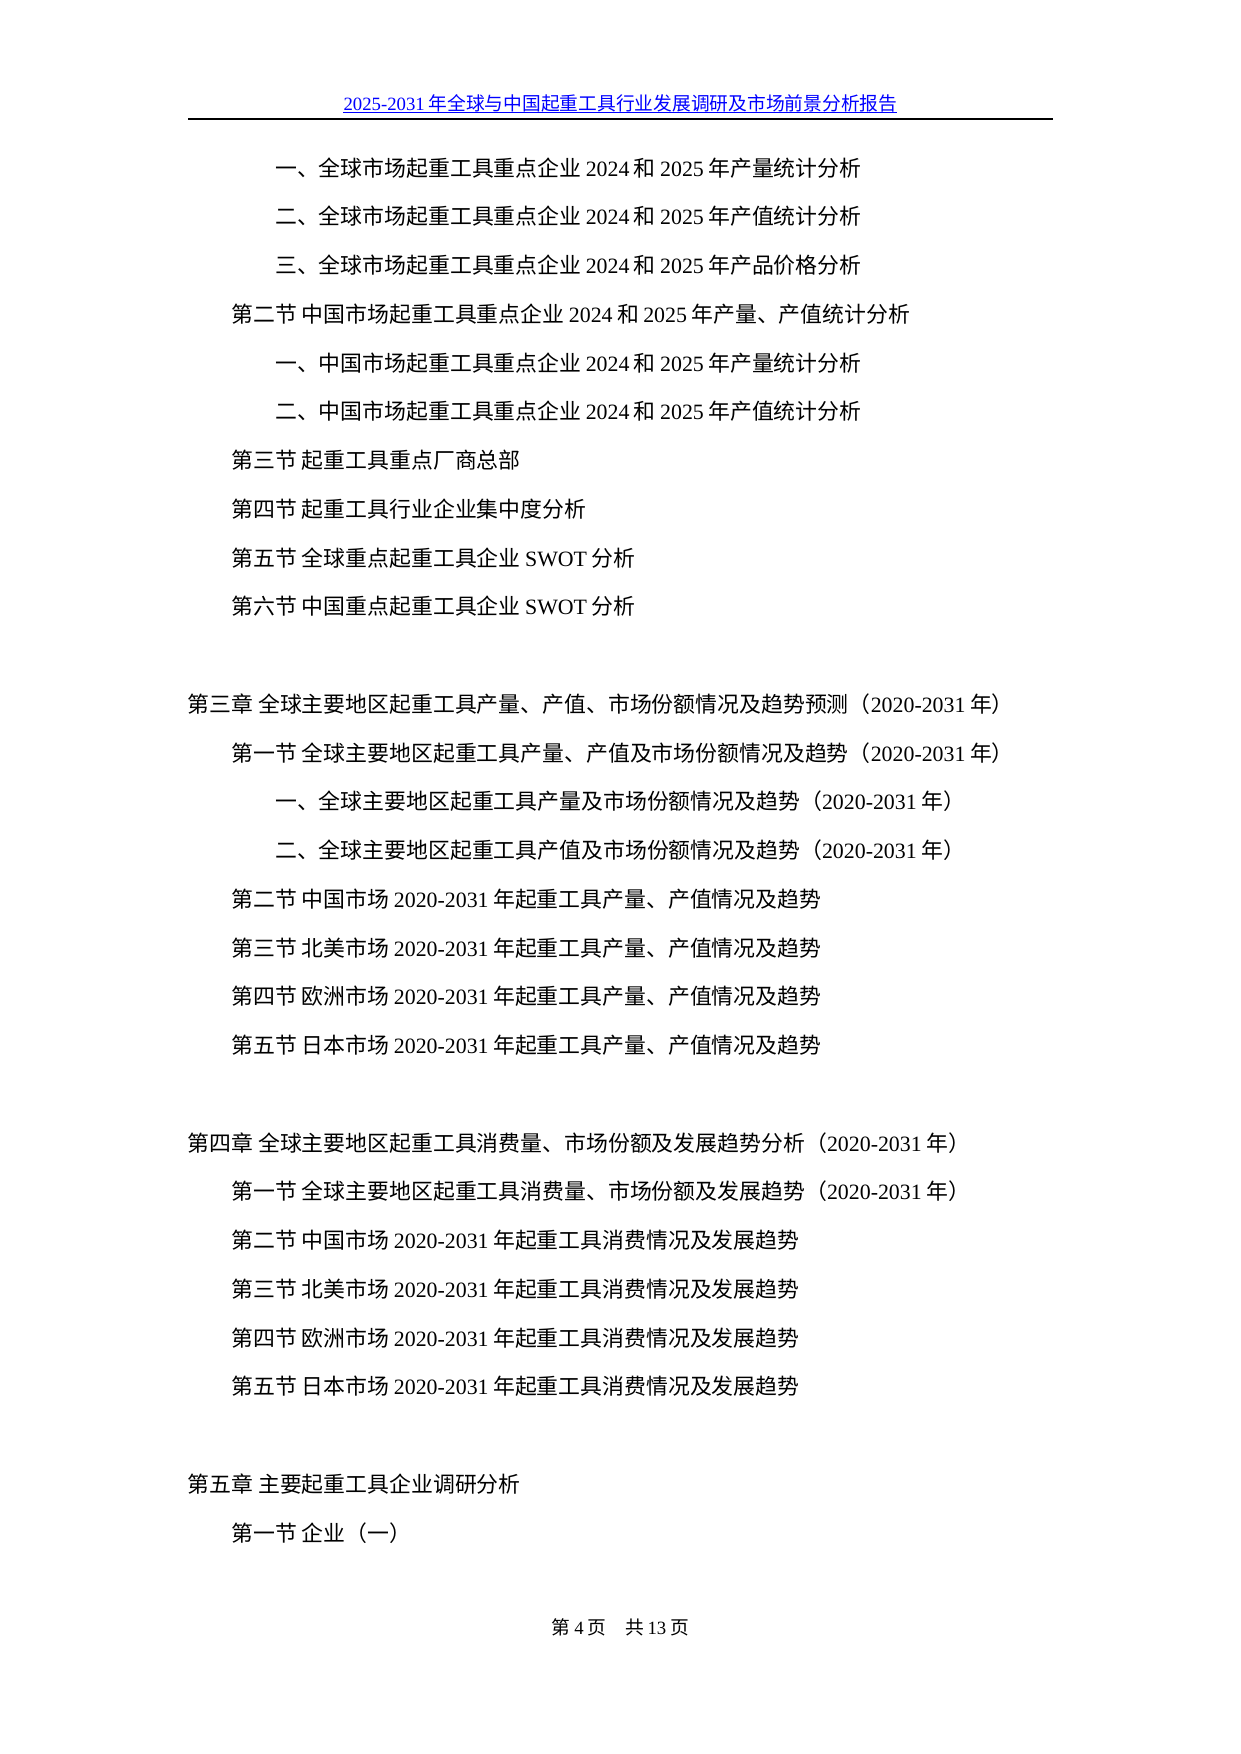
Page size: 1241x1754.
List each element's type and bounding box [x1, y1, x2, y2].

text [187, 150, 1053, 1548]
